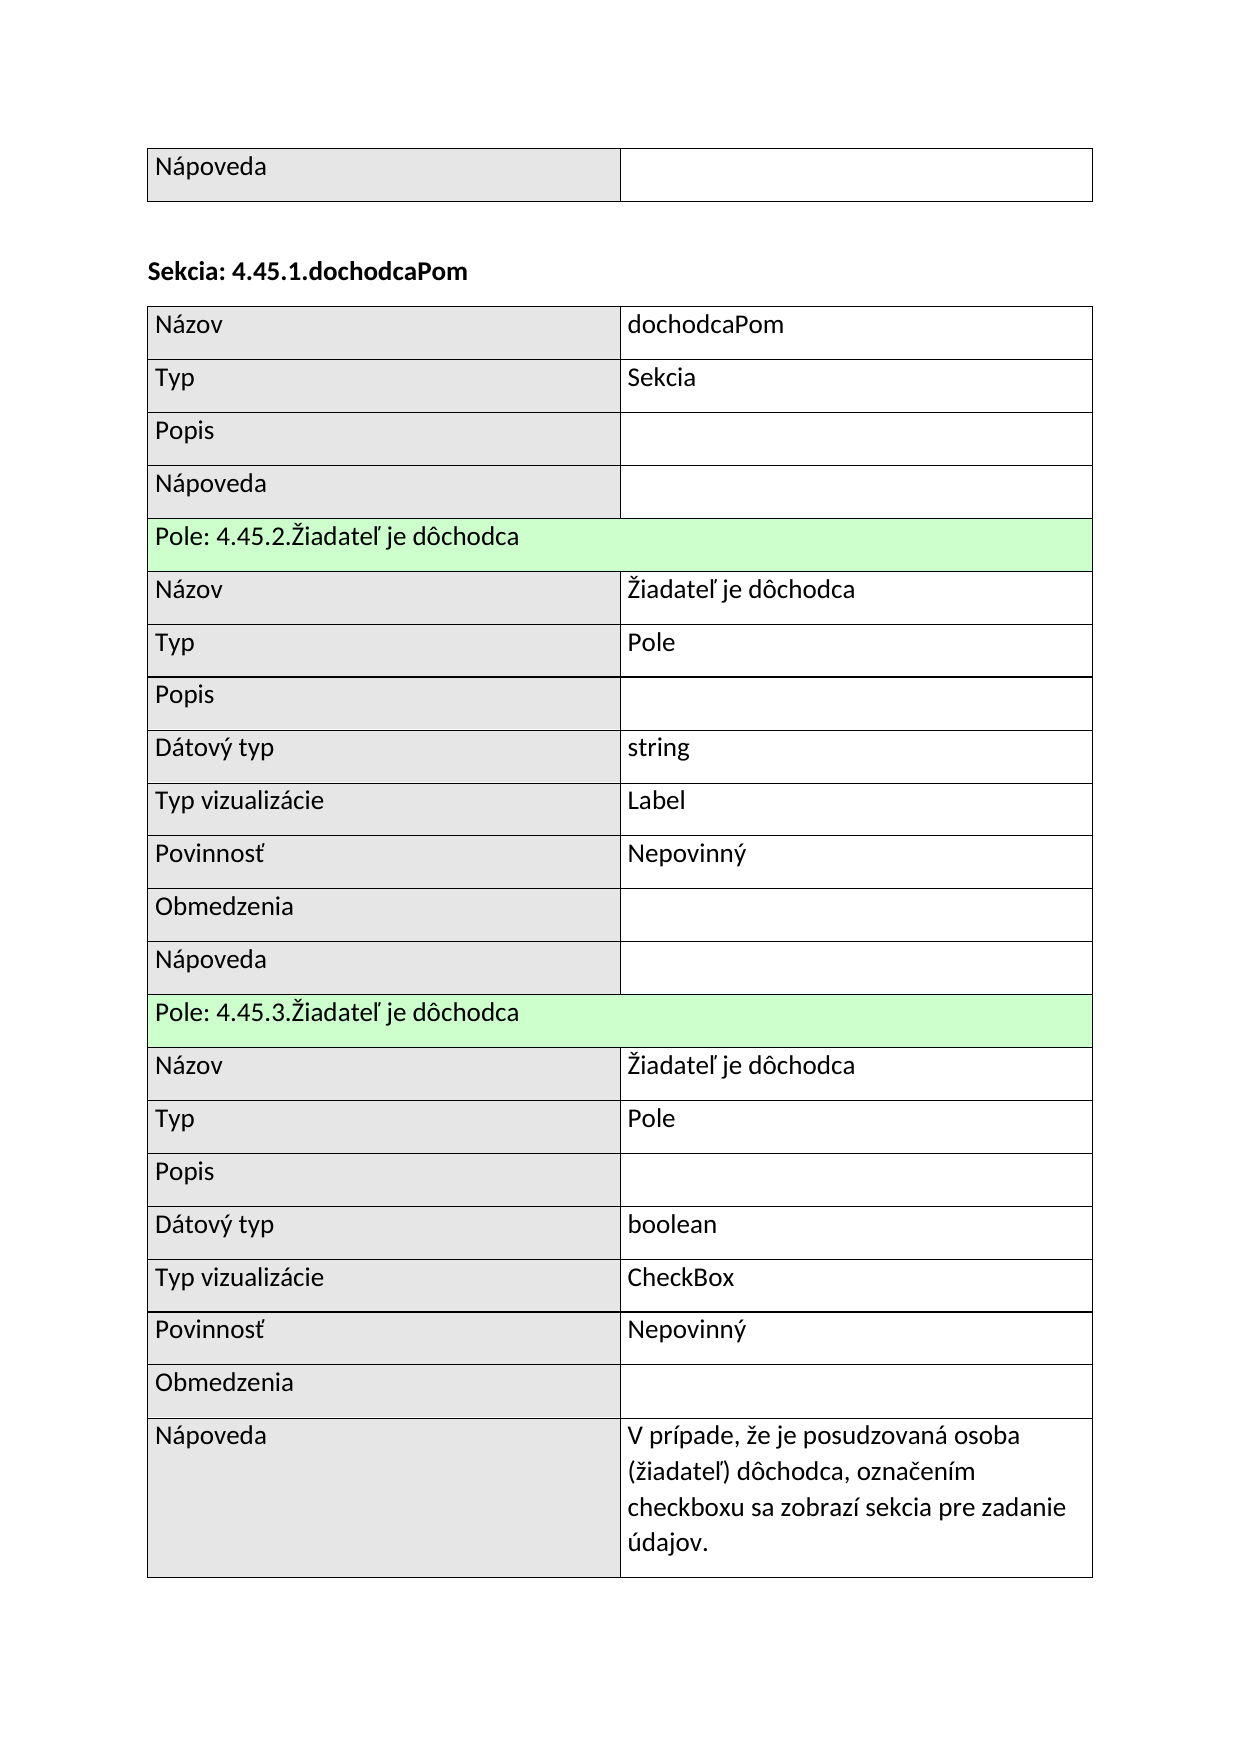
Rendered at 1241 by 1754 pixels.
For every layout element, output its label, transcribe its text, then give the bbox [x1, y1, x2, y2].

table_cell [621, 678, 1092, 729]
table_cell Popis [148, 1154, 620, 1206]
table_cell Nepovinný [621, 1313, 1092, 1364]
table_cell Žiadateľ je dôchodca [621, 572, 1092, 624]
text Sekcia: 4.45.1.dochodcaPom [148, 254, 1093, 287]
table_cell [621, 149, 1092, 201]
table_cell Pole [621, 625, 1092, 676]
table_cell Typ [148, 1101, 620, 1153]
table_cell Typ vizualizácie [148, 784, 620, 835]
table_cell Sekcia [621, 360, 1092, 412]
table_cell Nepovinný [621, 836, 1092, 888]
table_cell [621, 942, 1092, 994]
table_cell Nápoveda [148, 466, 620, 518]
table_cell [621, 1365, 1092, 1417]
table_cell Obmedzenia [148, 1365, 620, 1417]
table_cell V prípade, že je posudzovaná osoba (žiadateľ) dôchodca, označením checkboxu sa zobrazí sekcia pre zadanie údajov. [621, 1419, 1092, 1577]
table_cell Nápoveda [148, 942, 620, 994]
table_cell Typ vizualizácie [148, 1260, 620, 1311]
table_cell Dátový typ [148, 731, 620, 782]
table_cell [621, 466, 1092, 518]
table_header dochodcaPom [621, 307, 1092, 359]
table_cell Popis [148, 413, 620, 465]
table_cell Pole: 4.45.2.Žiadateľ je dôchodca [148, 519, 1092, 571]
table_cell Typ [148, 360, 620, 412]
table_cell Popis [148, 678, 620, 729]
table_cell Obmedzenia [148, 889, 620, 941]
table_cell Žiadateľ je dôchodca [621, 1048, 1092, 1100]
table_cell boolean [621, 1207, 1092, 1259]
table_cell Názov [148, 1048, 620, 1100]
table_cell [621, 889, 1092, 941]
table_cell [621, 1154, 1092, 1206]
table_cell Dátový typ [148, 1207, 620, 1259]
table_cell Label [621, 784, 1092, 835]
table_cell CheckBox [621, 1260, 1092, 1311]
table_cell Povinnosť [148, 1313, 620, 1364]
table_cell Nápoveda [148, 1419, 620, 1577]
table_cell Pole [621, 1101, 1092, 1153]
table_cell Povinnosť [148, 836, 620, 888]
table_cell Pole: 4.45.3.Žiadateľ je dôchodca [148, 995, 1092, 1047]
table_cell string [621, 731, 1092, 782]
table_cell [621, 413, 1092, 465]
table_cell Názov [148, 572, 620, 624]
table_cell Typ [148, 625, 620, 676]
table_header Názov [148, 307, 620, 359]
table_cell Nápoveda [148, 149, 620, 201]
